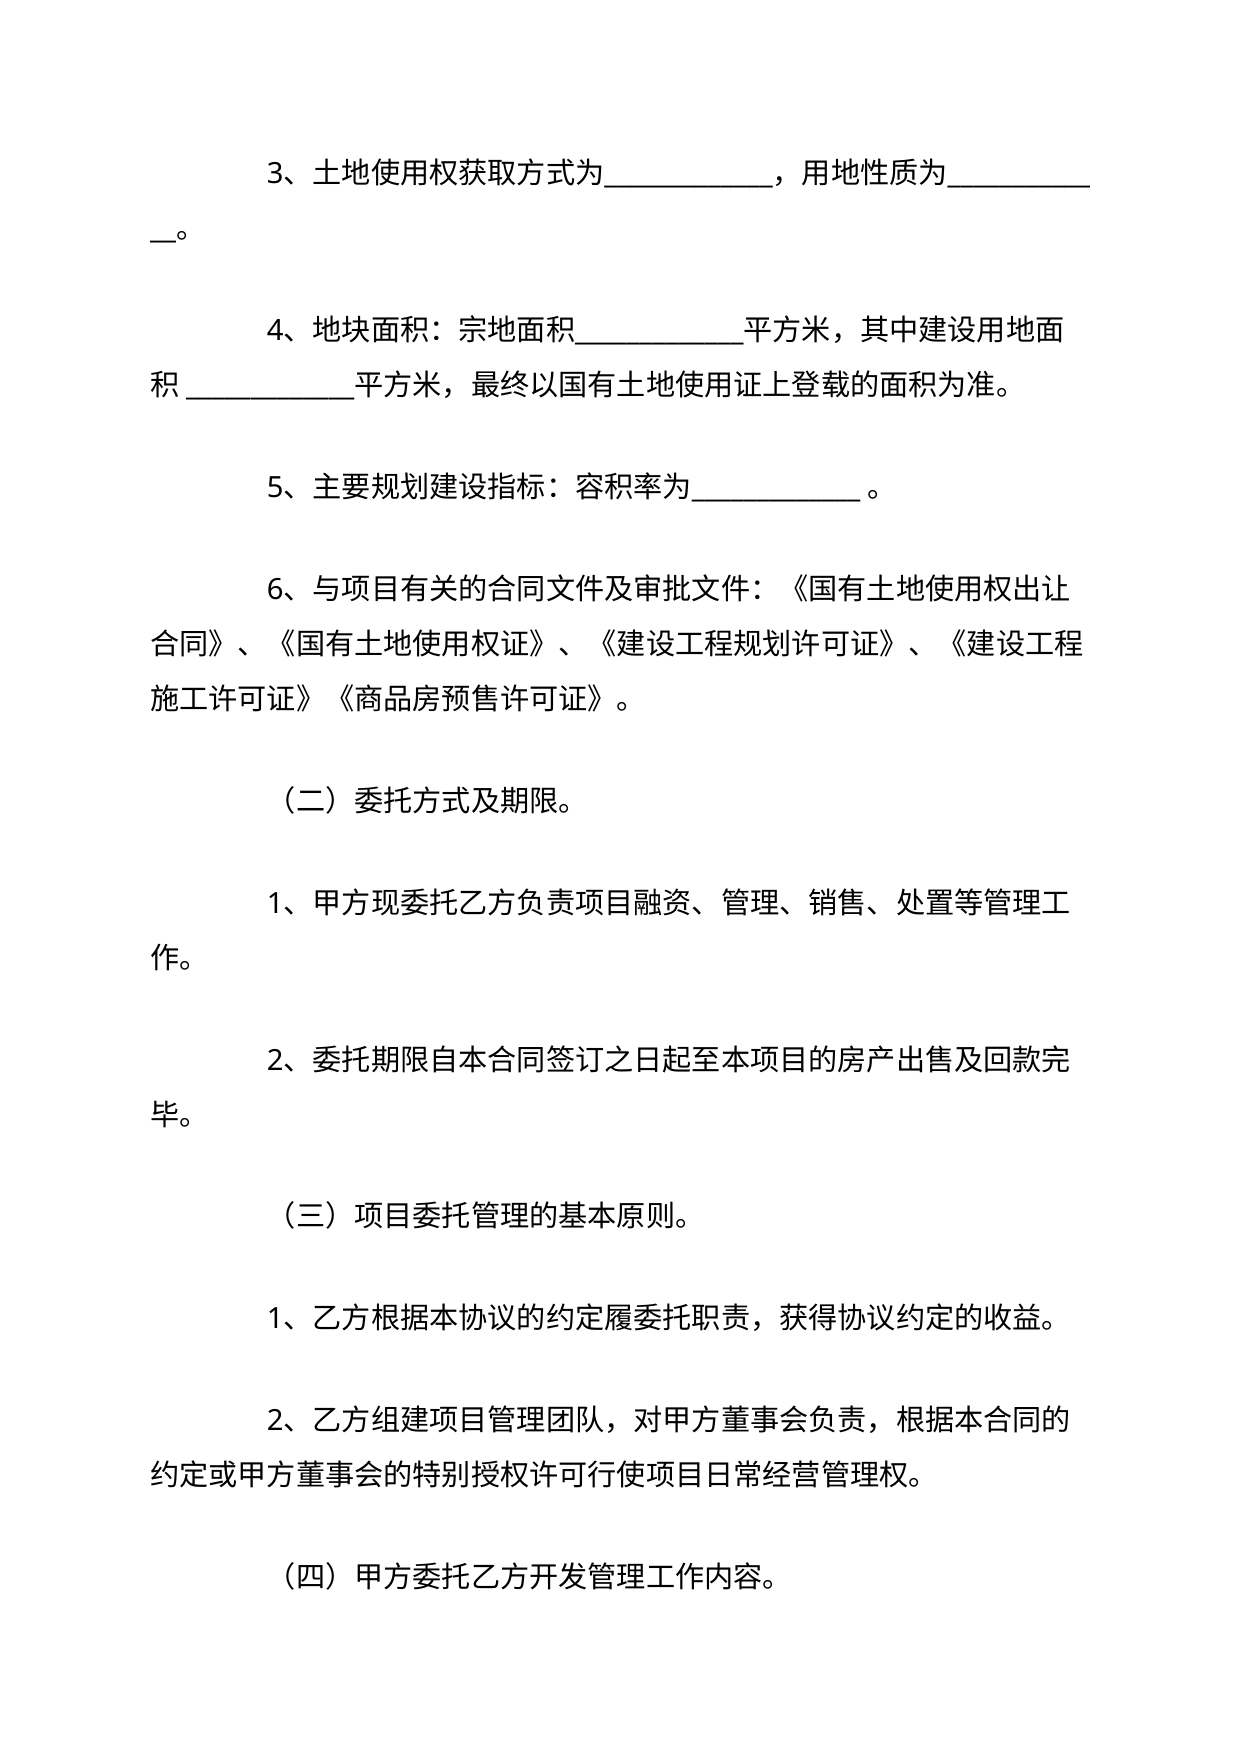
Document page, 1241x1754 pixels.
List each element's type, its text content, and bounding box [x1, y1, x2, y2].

text 1、甲方现委托乙方负责项目融资、管理、销售、处置等管理工作。 [150, 879, 1090, 977]
text 6、与项目有关的合同文件及审批文件：《国有土地使用权出让合同》、《国有土地使用权证》、《建设工程规划许可证》、《建设工程施工许可证》《商品房预售许可证》。 [150, 566, 1090, 718]
text （三）项目委托管理的基本原则。 [150, 1193, 1090, 1235]
text 5、主要规划建设指标：容积率为_____________ 。 [150, 464, 1090, 506]
text （二）委托方式及期限。 [150, 778, 1090, 820]
text 2、委托期限自本合同签订之日起至本项目的房产出售及回款完毕。 [150, 1036, 1090, 1133]
text （四）甲方委托乙方开发管理工作内容。 [150, 1553, 1090, 1596]
text 1、乙方根据本协议的约定履委托职责，获得协议约定的收益。 [150, 1295, 1090, 1337]
text 2、乙方组建项目管理团队，对甲方董事会负责，根据本合同的约定或甲方董事会的特别授权许可行使项目日常经营管理权。 [150, 1397, 1090, 1494]
text 3、土地使用权获取方式为_____________，用地性质为_____________。 [150, 150, 1090, 247]
text 4、地块面积：宗地面积_____________平方米，其中建设用地面积 _____________平方米，最终以国有土地使用证上登载的面积为准。 [150, 307, 1090, 404]
